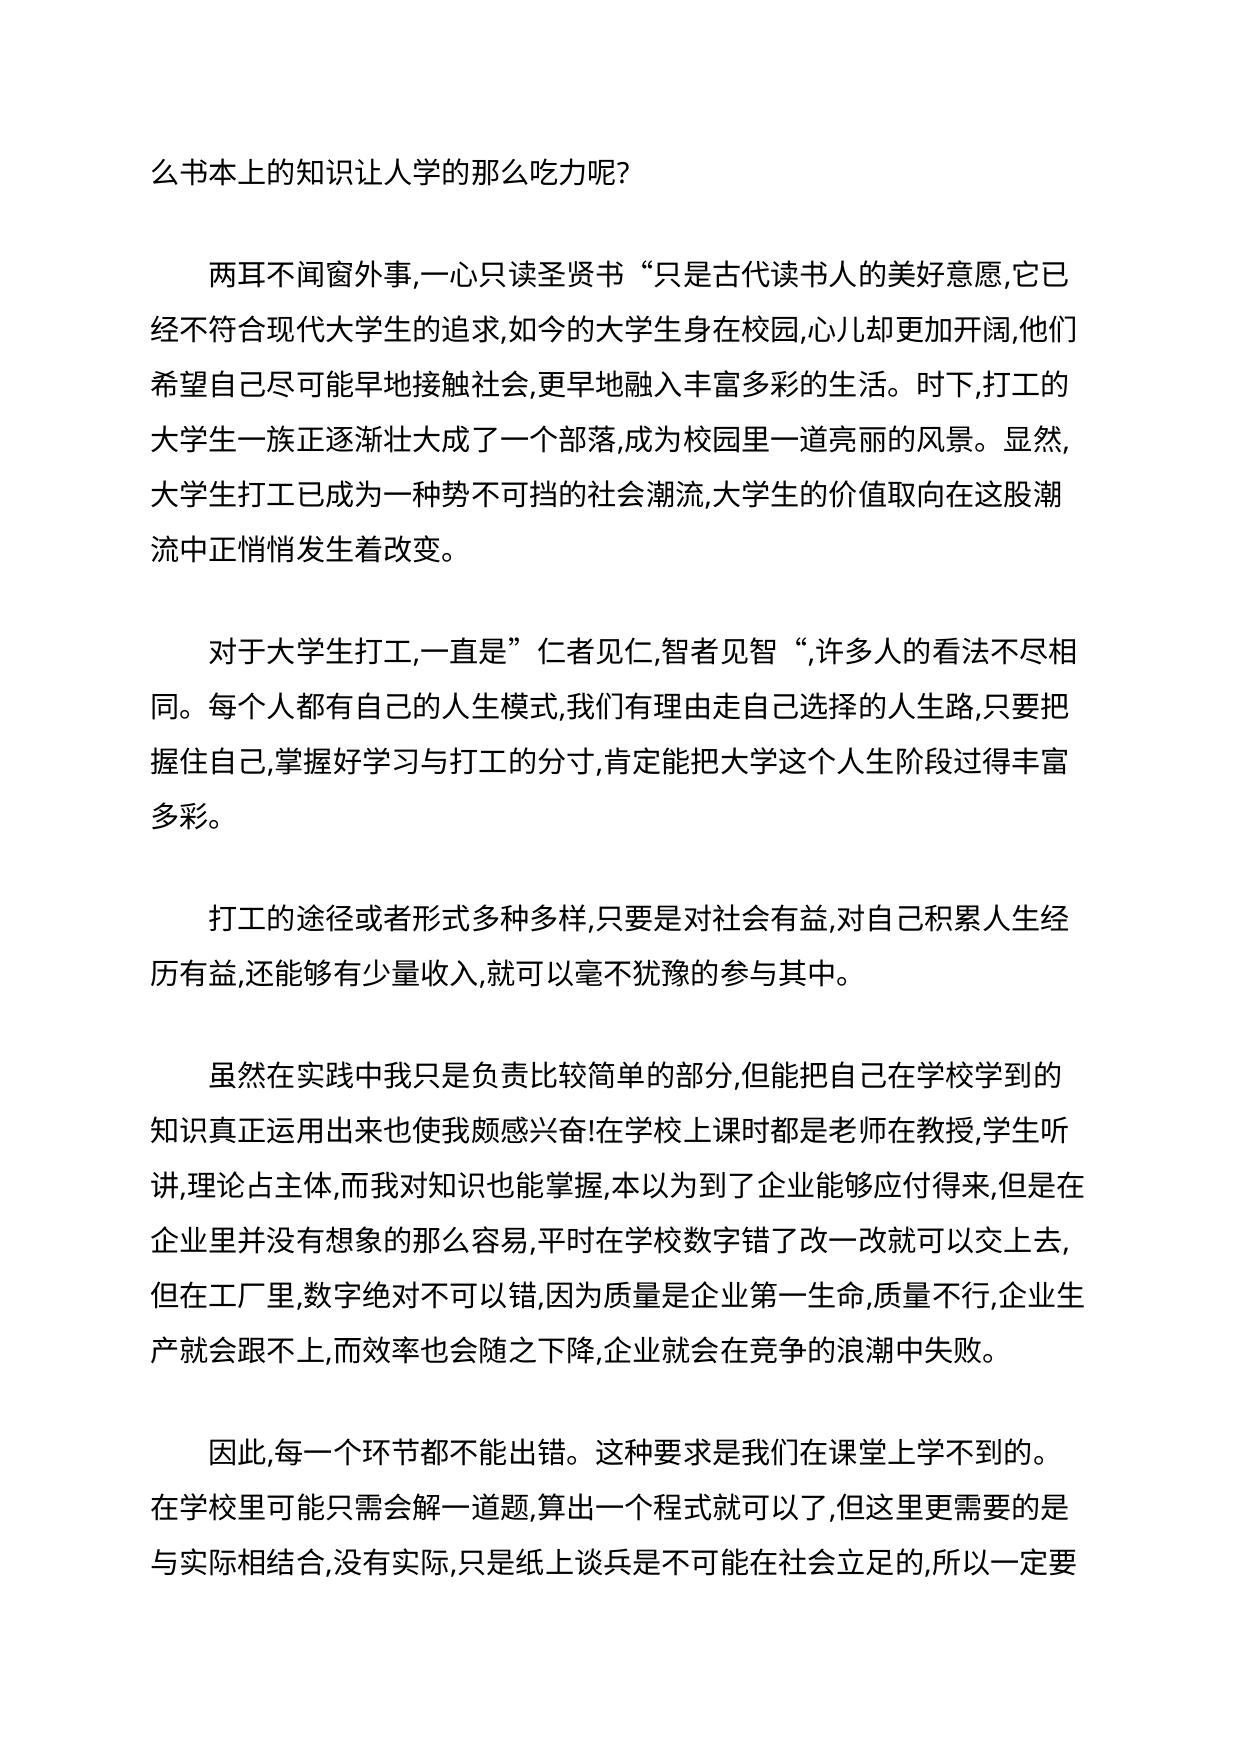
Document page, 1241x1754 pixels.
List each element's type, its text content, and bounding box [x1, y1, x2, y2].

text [150, 1429, 1090, 1582]
text 对于大学生打工,一直是”仁者见仁,智者见智“,许多人的看法不尽相同。每个人都有自己的人生模式,我们有理由走自己选择的人生路,只要把握住自己,掌握好学习与打工的分寸,肯定能把大学这个人生阶段过得丰富多彩。 [150, 629, 1090, 836]
text 虽然在实践中我只是负责比较简单的部分,但能把自己在学校学到的知识真正运用出来也使我颇感兴奋!在学校上课时都是老师在教授,学生听讲,理论占主体,而我对知识也能掌握,本以为到了企业能够应付得来,但是在企业里并没有想象的那么容易,平时在学校数字错了改一改就可以交上去,但在工厂里,数字绝对不可以错,因为质量是企业第一生命,质量不行,企业生产就会跟不上,而效率也会随之下降,企业就会在竞争的浪潮中失败。 [150, 1052, 1090, 1370]
text 打工的途径或者形式多种多样,只要是对社会有益,对自己积累人生经历有益,还能够有少量收入,就可以毫不犹豫的参与其中。 [150, 896, 1090, 993]
text 两耳不闻窗外事,一心只读圣贤书“只是古代读书人的美好意愿,它已经不符合现代大学生的追求,如今的大学生身在校园,心儿却更加开阔,他们希望自己尽可能早地接触社会,更早地融入丰富多彩的生活。时下,打工的大学生一族正逐渐壮大成了一个部落,成为校园里一道亮丽的风景。显然,大学生打工已成为一种势不可挡的社会潮流,大学生的价值取向在这股潮流中正悄悄发生着改变。 [150, 252, 1090, 569]
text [150, 150, 1090, 192]
